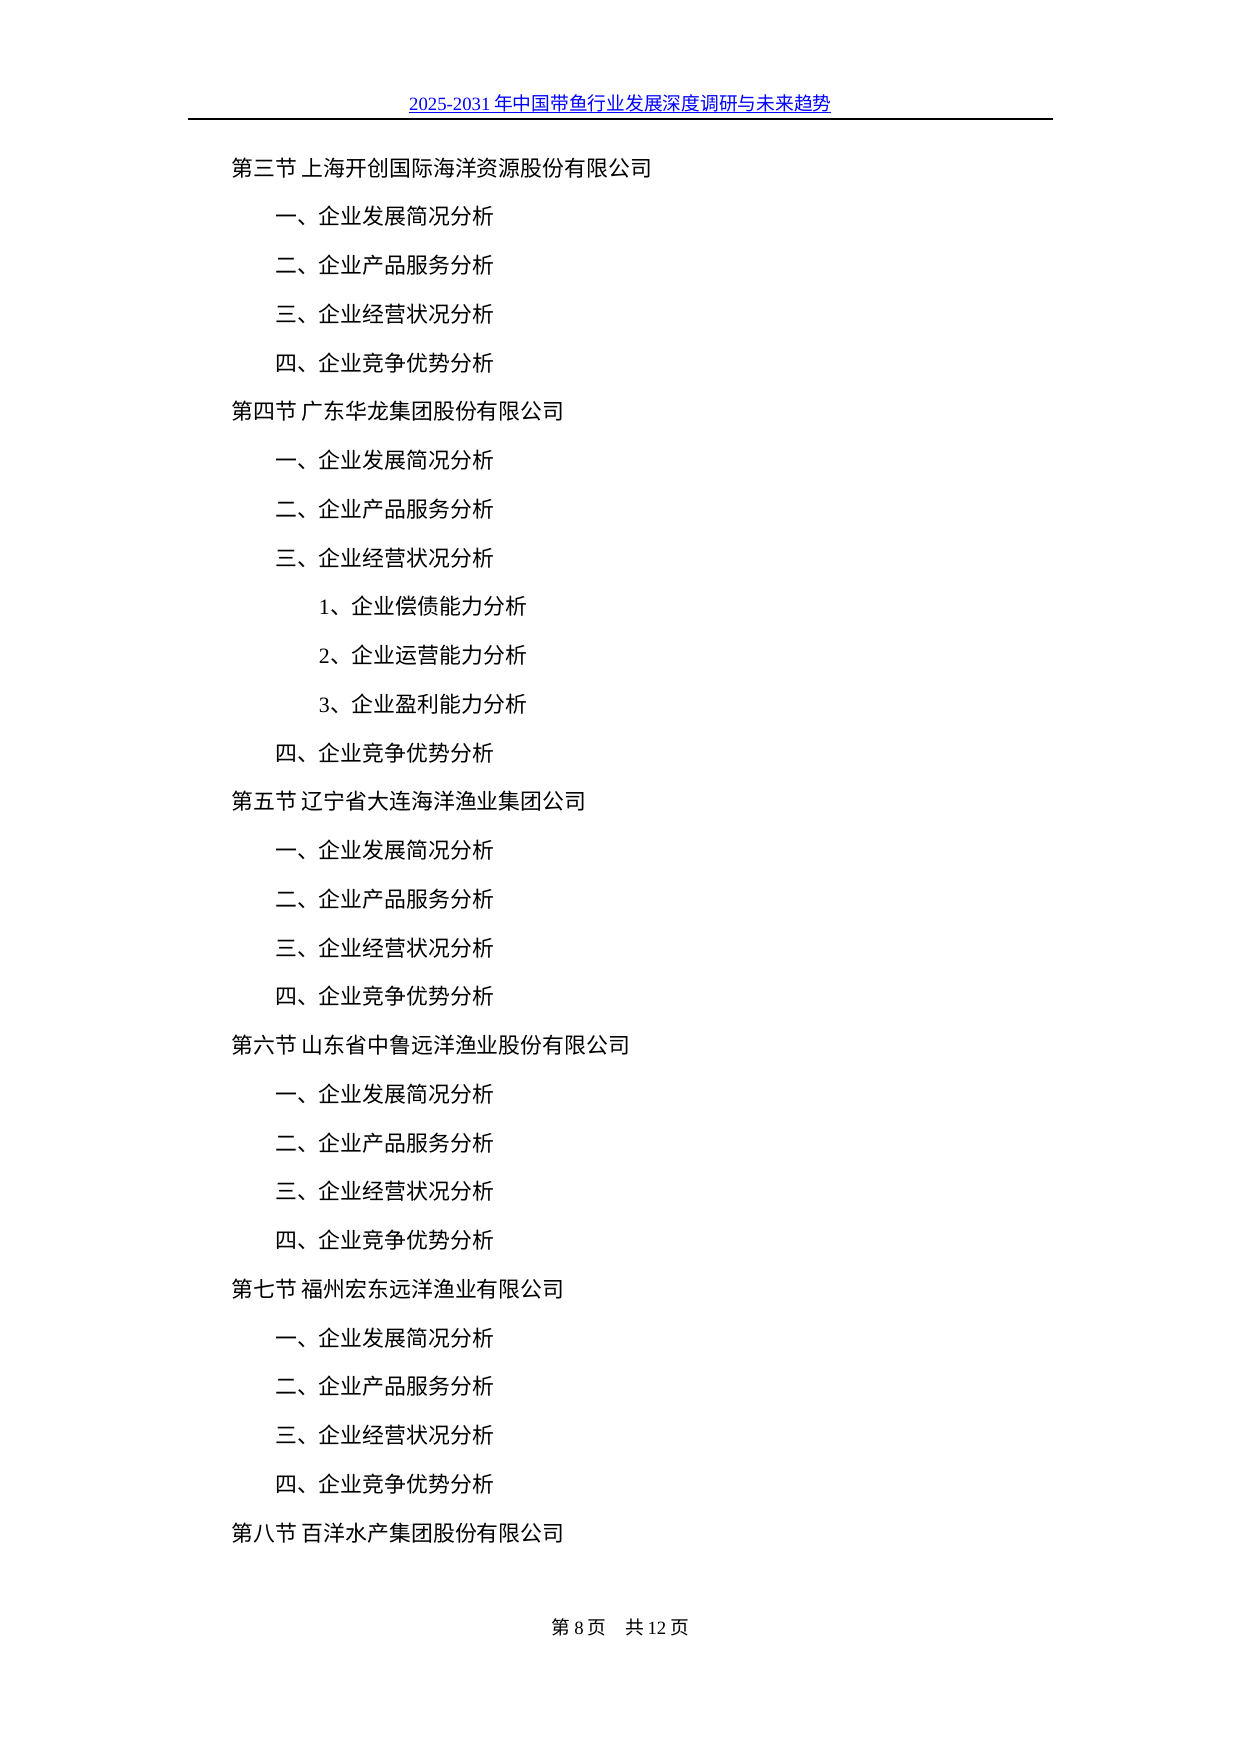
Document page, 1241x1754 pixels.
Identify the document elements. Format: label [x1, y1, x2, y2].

text [187, 150, 1053, 1548]
